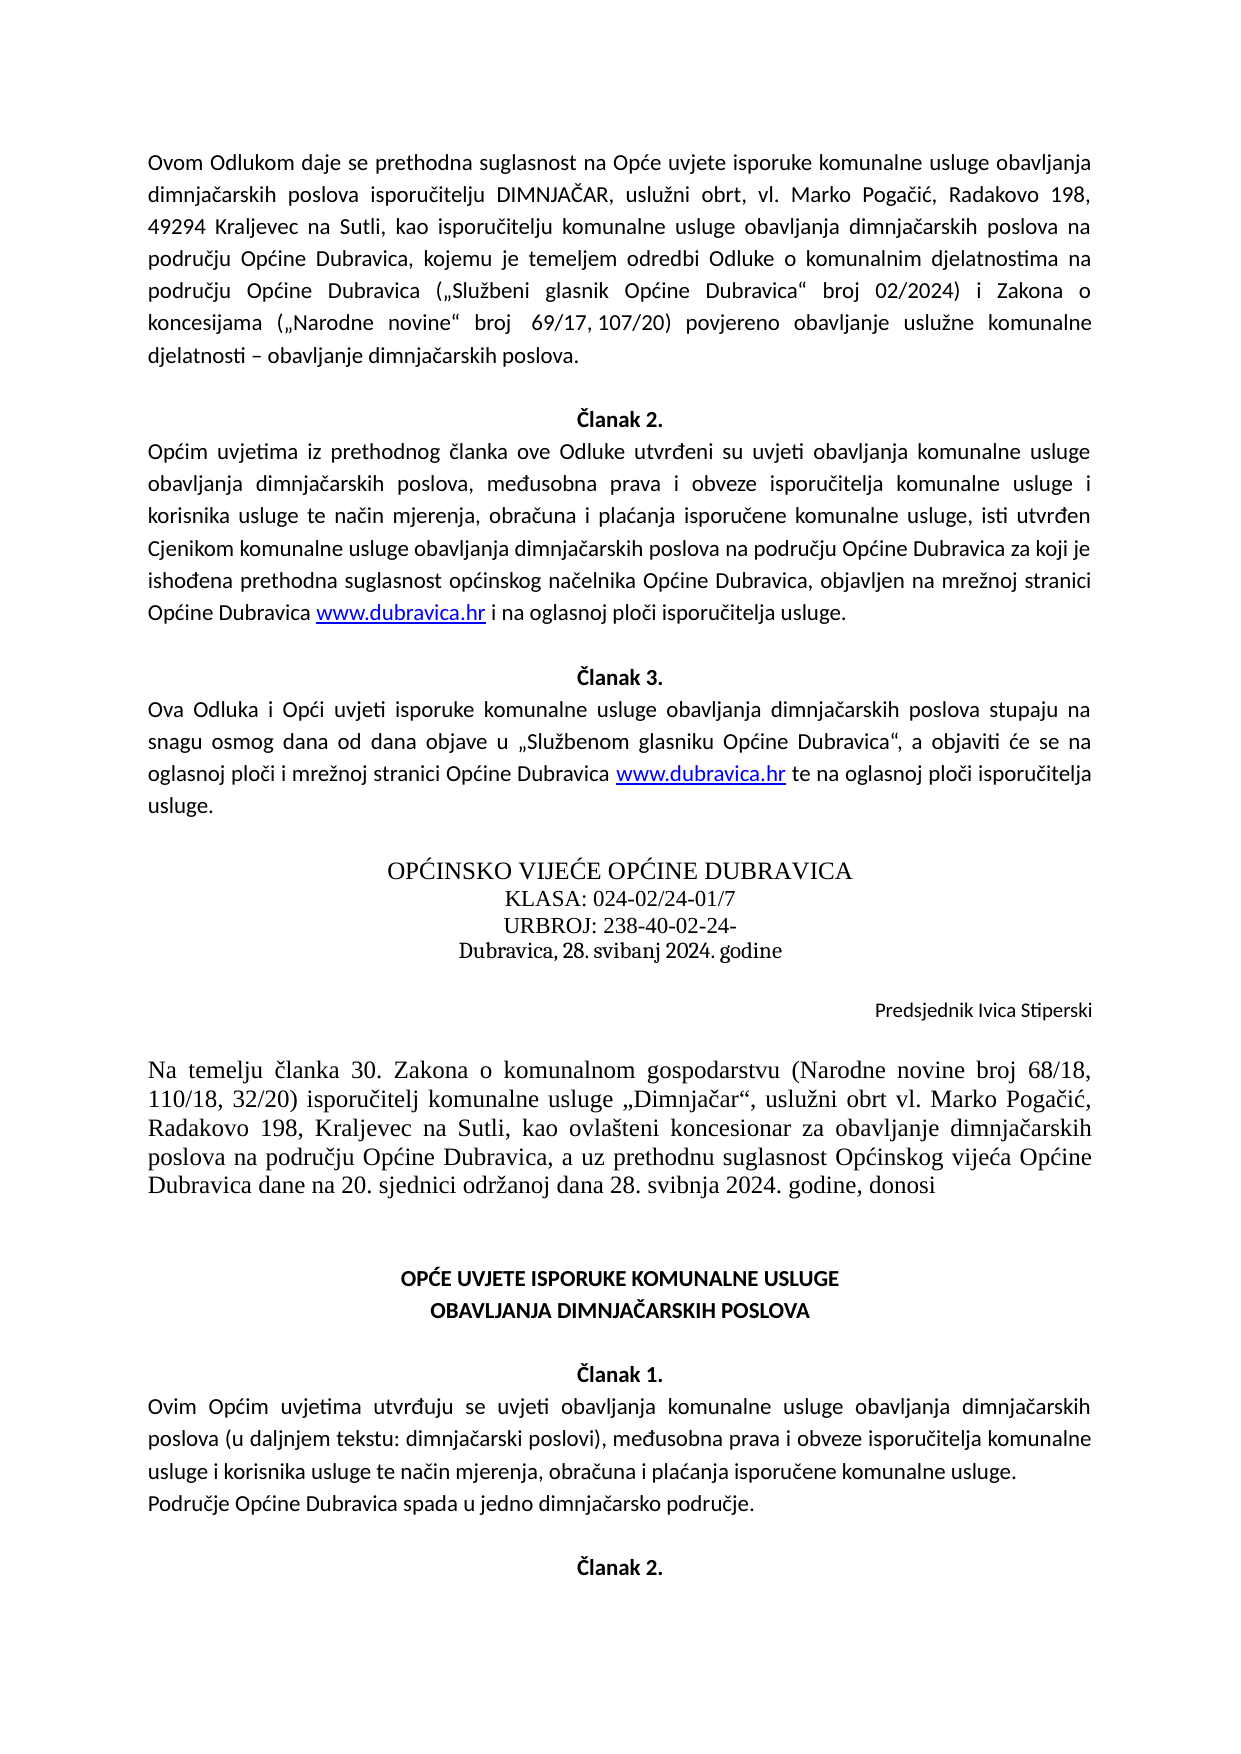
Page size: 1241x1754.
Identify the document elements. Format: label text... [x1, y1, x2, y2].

subtitle KLASA: 024-02/24-01/7 [148, 886, 1093, 912]
text Predsjednik Ivica Stiperski [148, 997, 1093, 1022]
subtitle URBROJ: 238-40-02-24- [148, 912, 1093, 938]
text Ova Odluka i Opći uvjeti isporuke komunalne usluge obavljanja dimnjačarskih poslova stupaju na snagu osmog dana od dana objave u „Službenom glasniku Općine Dubravica“, a objaviti će se na oglasnoj ploči i mrežnoj stranici Općine Dubravica www.dubravica.hr te na oglasnoj ploči isporučitelja usluge. [148, 695, 1093, 819]
text OBAVLJANJA DIMNJAČARSKIH POSLOVA [148, 1296, 1093, 1324]
text OPĆE UVJETE ISPORUKE KOMUNALNE USLUGE [148, 1264, 1093, 1292]
text Članak 3. [148, 663, 1093, 691]
text Područje Općine Dubravica spada u jedno dimnjačarsko područje. [148, 1489, 1093, 1517]
text Općim uvjetima iz prethodnog članka ove Odluke utvrđeni su uvjeti obavljanja komunalne usluge obavljanja dimnjačarskih poslova, međusobna prava i obveze isporučitelja komunalne usluge i korisnika usluge te način mjerenja, obračuna i plaćanja isporučene komunalne usluge, isti utvrđen Cjenikom komunalne usluge obavljanja dimnjačarskih poslova na području Općine Dubravica za koji je ishođena prethodna suglasnost općinskog načelnika Općine Dubravica, objavljen na mrežnoj stranici Općine Dubravica www.dubravica.hr i na oglasnoj ploči isporučitelja usluge. [148, 437, 1093, 626]
subtitle Na temelju članka 30. Zakona o komunalnom gospodarstvu (Narodne novine broj 68/18, 110/18, 32/20) isporučitelj komunalne usluge „Dimnjačar“, uslužni obrt vl. Marko Pogačić, Radakovo 198, Kraljevec na Sutli, kao ovlašteni koncesionar za obavljanje dimnjačarskih poslova na području Općine Dubravica, a uz prethodnu suglasnost Općinskog vijeća Općine Dubravica dane na 20. sjednici održanoj dana 28. svibnja 2024. godine, donosi [148, 1056, 1093, 1199]
text Članak 1. [148, 1360, 1093, 1388]
text Članak 2. [148, 405, 1093, 433]
text Ovim Općim uvjetima utvrđuju se uvjeti obavljanja komunalne usluge obavljanja dimnjačarskih poslova (u daljnjem tekstu: dimnjačarski poslovi), međusobna prava i obveze isporučitelja komunalne usluge i korisnika usluge te način mjerenja, obračuna i plaćanja isporučene komunalne usluge. [148, 1392, 1093, 1485]
text Članak 2. [148, 1553, 1093, 1581]
text Ovom Odlukom daje se prethodna suglasnost na Opće uvjete isporuke komunalne usluge obavljanja dimnjačarskih poslova isporučitelju DIMNJAČAR, uslužni obrt, vl. Marko Pogačić, Radakovo 198, 49294 Kraljevec na Sutli, kao isporučitelju komunalne usluge obavljanja dimnjačarskih poslova na području Općine Dubravica, kojemu je temeljem odredbi Odluke o komunalnim djelatnostima na području Općine Dubravica („Službeni glasnik Općine Dubravica“ broj 02/2024) i Zakona o koncesijama („Narodne novine“ broj 69/17, 107/20) povjereno obavljanje uslužne komunalne djelatnosti – obavljanje dimnjačarskih poslova. [148, 148, 1093, 369]
title Dubravica, 28. svibanj 2024. godine [148, 938, 1093, 964]
text OPĆINSKO VIJEĆE OPĆINE DUBRAVICA [148, 856, 1093, 884]
